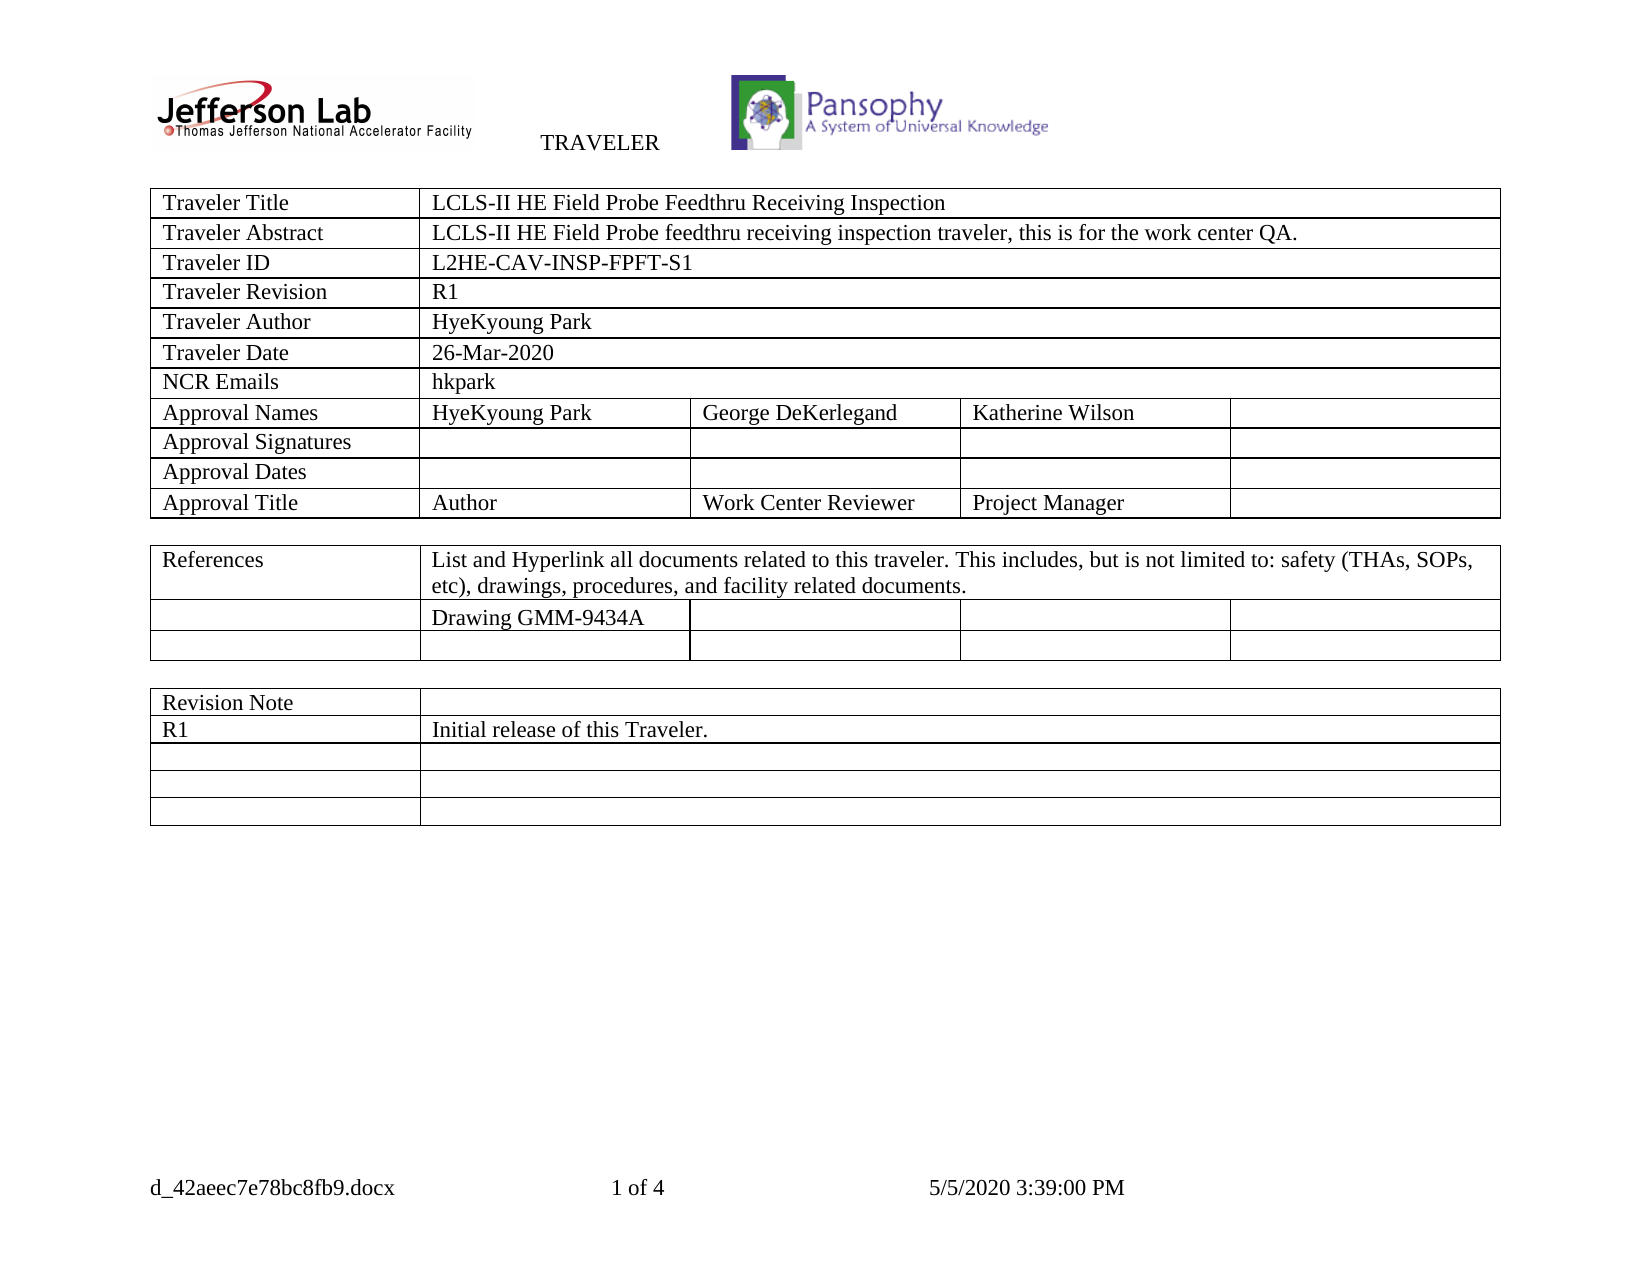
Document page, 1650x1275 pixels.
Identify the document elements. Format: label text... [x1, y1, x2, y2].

table_cell Traveler ID [151, 249, 419, 277]
table_cell LCLS-II HE Field Probe feedthru receiving inspection traveler, this is for the work center QA. [420, 219, 1500, 247]
table_cell Drawing GMM-9434A [421, 600, 689, 630]
table_cell Traveler Author [151, 309, 419, 337]
table_cell [151, 744, 420, 770]
table_cell [961, 631, 1230, 660]
table_header Revision Note [151, 689, 420, 715]
table_cell [1231, 399, 1500, 427]
table_cell [691, 429, 960, 457]
table_cell HyeKyoung Park [420, 399, 690, 427]
table_cell Approval Signatures [151, 429, 419, 457]
table_cell [1231, 489, 1500, 517]
table_cell hkpark [420, 369, 1500, 397]
table_cell [421, 631, 689, 660]
table_cell [421, 771, 1500, 797]
table_header LCLS-II HE Field Probe Feedthru Receiving Inspection [420, 189, 1500, 217]
table_header List and Hyperlink all documents related to this traveler. This includes, but is not limited to: safety (THAs, SOPs, etc), drawings, procedures, and facility related documents. [421, 546, 1500, 599]
picture [731, 75, 1050, 150]
table_cell Author [420, 489, 690, 517]
table_cell George DeKerlegand [691, 399, 960, 427]
table_cell Traveler Revision [151, 279, 419, 307]
table_cell Approval Names [151, 399, 419, 427]
table_cell [1231, 600, 1500, 630]
table_cell R1 [420, 279, 1500, 307]
table_cell [1231, 459, 1500, 487]
table_header Traveler Title [151, 189, 419, 217]
table_cell Work Center Reviewer [691, 489, 960, 517]
table_cell Project Manager [961, 489, 1230, 517]
table_header [421, 689, 1500, 715]
table_cell [691, 459, 960, 487]
table_cell R1 [151, 716, 420, 742]
table_cell L2HE-CAV-INSP-FPFT-S1 [420, 249, 1500, 277]
table_cell Approval Title [151, 489, 419, 517]
table_cell [420, 459, 690, 487]
table_cell [420, 429, 690, 457]
table_cell [151, 631, 420, 660]
table_cell Traveler Date [151, 339, 419, 367]
table_cell [151, 798, 420, 824]
table_cell [691, 600, 960, 630]
table_cell [1231, 429, 1500, 457]
table_cell HyeKyoung Park [420, 309, 1500, 337]
table_cell [961, 459, 1230, 487]
table_cell [961, 429, 1230, 457]
table_cell [421, 798, 1500, 824]
table_cell [151, 600, 420, 630]
table_cell [961, 600, 1230, 630]
table_cell [151, 771, 420, 797]
table_cell 26-Mar-2020 [420, 339, 1500, 367]
table_cell NCR Emails [151, 369, 419, 397]
table_cell [691, 631, 960, 660]
table_cell Initial release of this Traveler. [421, 716, 1500, 742]
table_cell Traveler Abstract [151, 219, 419, 247]
picture [150, 75, 477, 150]
table_cell Approval Dates [151, 459, 419, 487]
table_header References [151, 546, 420, 599]
table_cell [421, 744, 1500, 770]
table_cell [1231, 631, 1500, 660]
table_cell Katherine Wilson [961, 399, 1230, 427]
